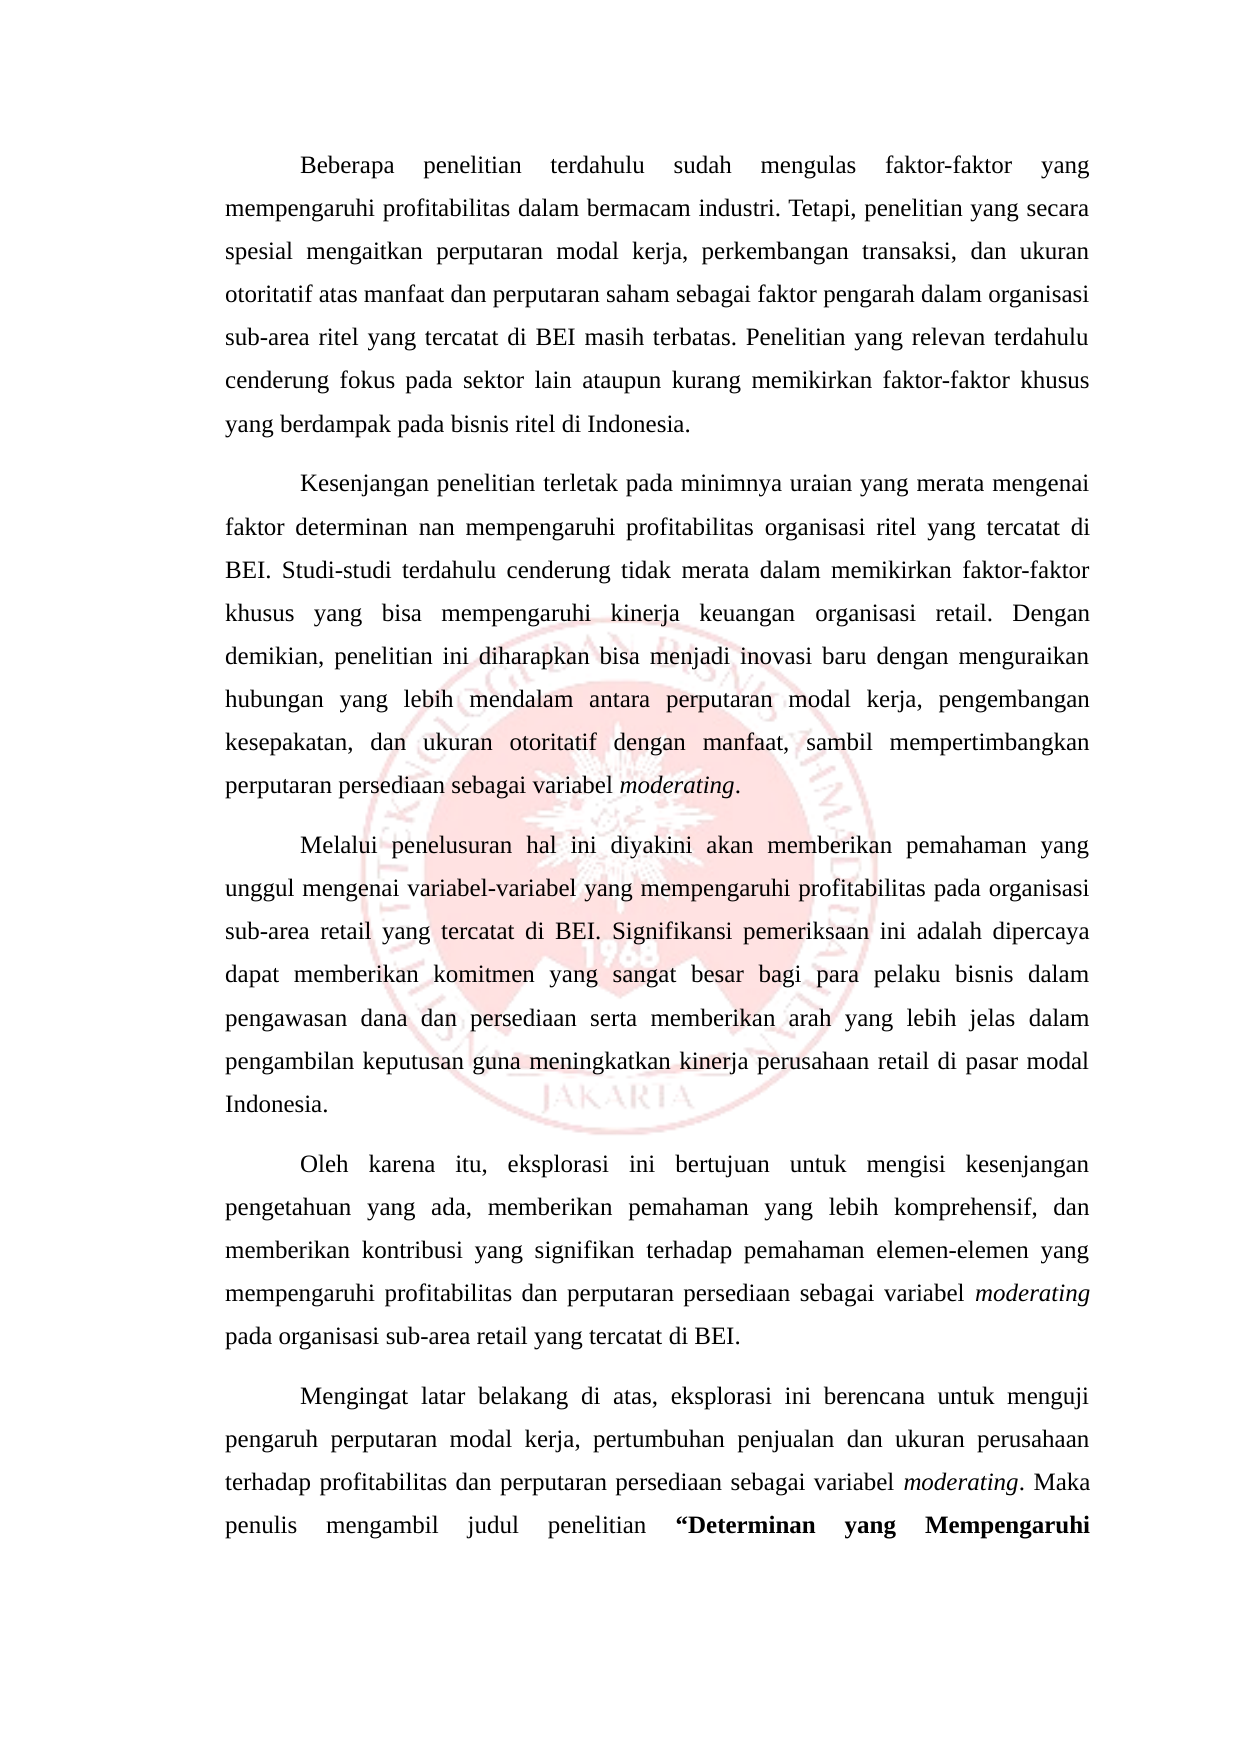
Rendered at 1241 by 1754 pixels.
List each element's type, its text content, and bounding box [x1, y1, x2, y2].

text Oleh karena itu, eksplorasi ini bertujuan untuk mengisi kesenjangan pengetahuan yang ada, memberikan pemahaman yang lebih komprehensif, dan memberikan kontribusi yang signifikan terhadap pemahaman elemen-elemen yang mempengaruhi profitabilitas dan perputaran persediaan sebagai variabel moderating pada organisasi sub-area retail yang tercatat di BEI. [225, 1149, 1090, 1350]
text Beberapa penelitian terdahulu sudah mengulas faktor-faktor yang mempengaruhi profitabilitas dalam bermacam industri. Tetapi, penelitian yang secara spesial mengaitkan perputaran modal kerja, perkembangan transaksi, dan ukuran otoritatif atas manfaat dan perputaran saham sebagai faktor pengarah dalam organisasi sub-area ritel yang tercatat di BEI masih terbatas. Penelitian yang relevan terdahulu cenderung fokus pada sektor lain ataupun kurang memikirkan faktor-faktor khusus yang berdampak pada bisnis ritel di Indonesia. [225, 150, 1090, 437]
text Melalui penelusuran hal ini diyakini akan memberikan pemahaman yang unggul mengenai variabel-variabel yang mempengaruhi profitabilitas pada organisasi sub-area retail yang tercatat di BEI. Signifikansi pemeriksaan ini adalah dipercaya dapat memberikan komitmen yang sangat besar bagi para pelaku bisnis dalam pengawasan dana dan persediaan serta memberikan arah yang lebih jelas dalam pengambilan keputusan guna meningkatkan kinerja perusahaan retail di pasar modal Indonesia. [225, 830, 1090, 1118]
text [225, 1381, 1090, 1539]
text Kesenjangan penelitian terletak pada minimnya uraian yang merata mengenai faktor determinan nan mempengaruhi profitabilitas organisasi ritel yang tercatat di BEI. Studi-studi terdahulu cenderung tidak merata dalam memikirkan faktor-faktor khusus yang bisa mempengaruhi kinerja keuangan organisasi retail. Dengan demikian, penelitian ini diharapkan bisa menjadi inovasi baru dengan menguraikan hubungan yang lebih mendalam antara perputaran modal kerja, pengembangan kesepakatan, dan ukuran otoritatif dengan manfaat, sambil mempertimbangkan perputaran persediaan sebagai variabel moderating. [225, 468, 1090, 799]
